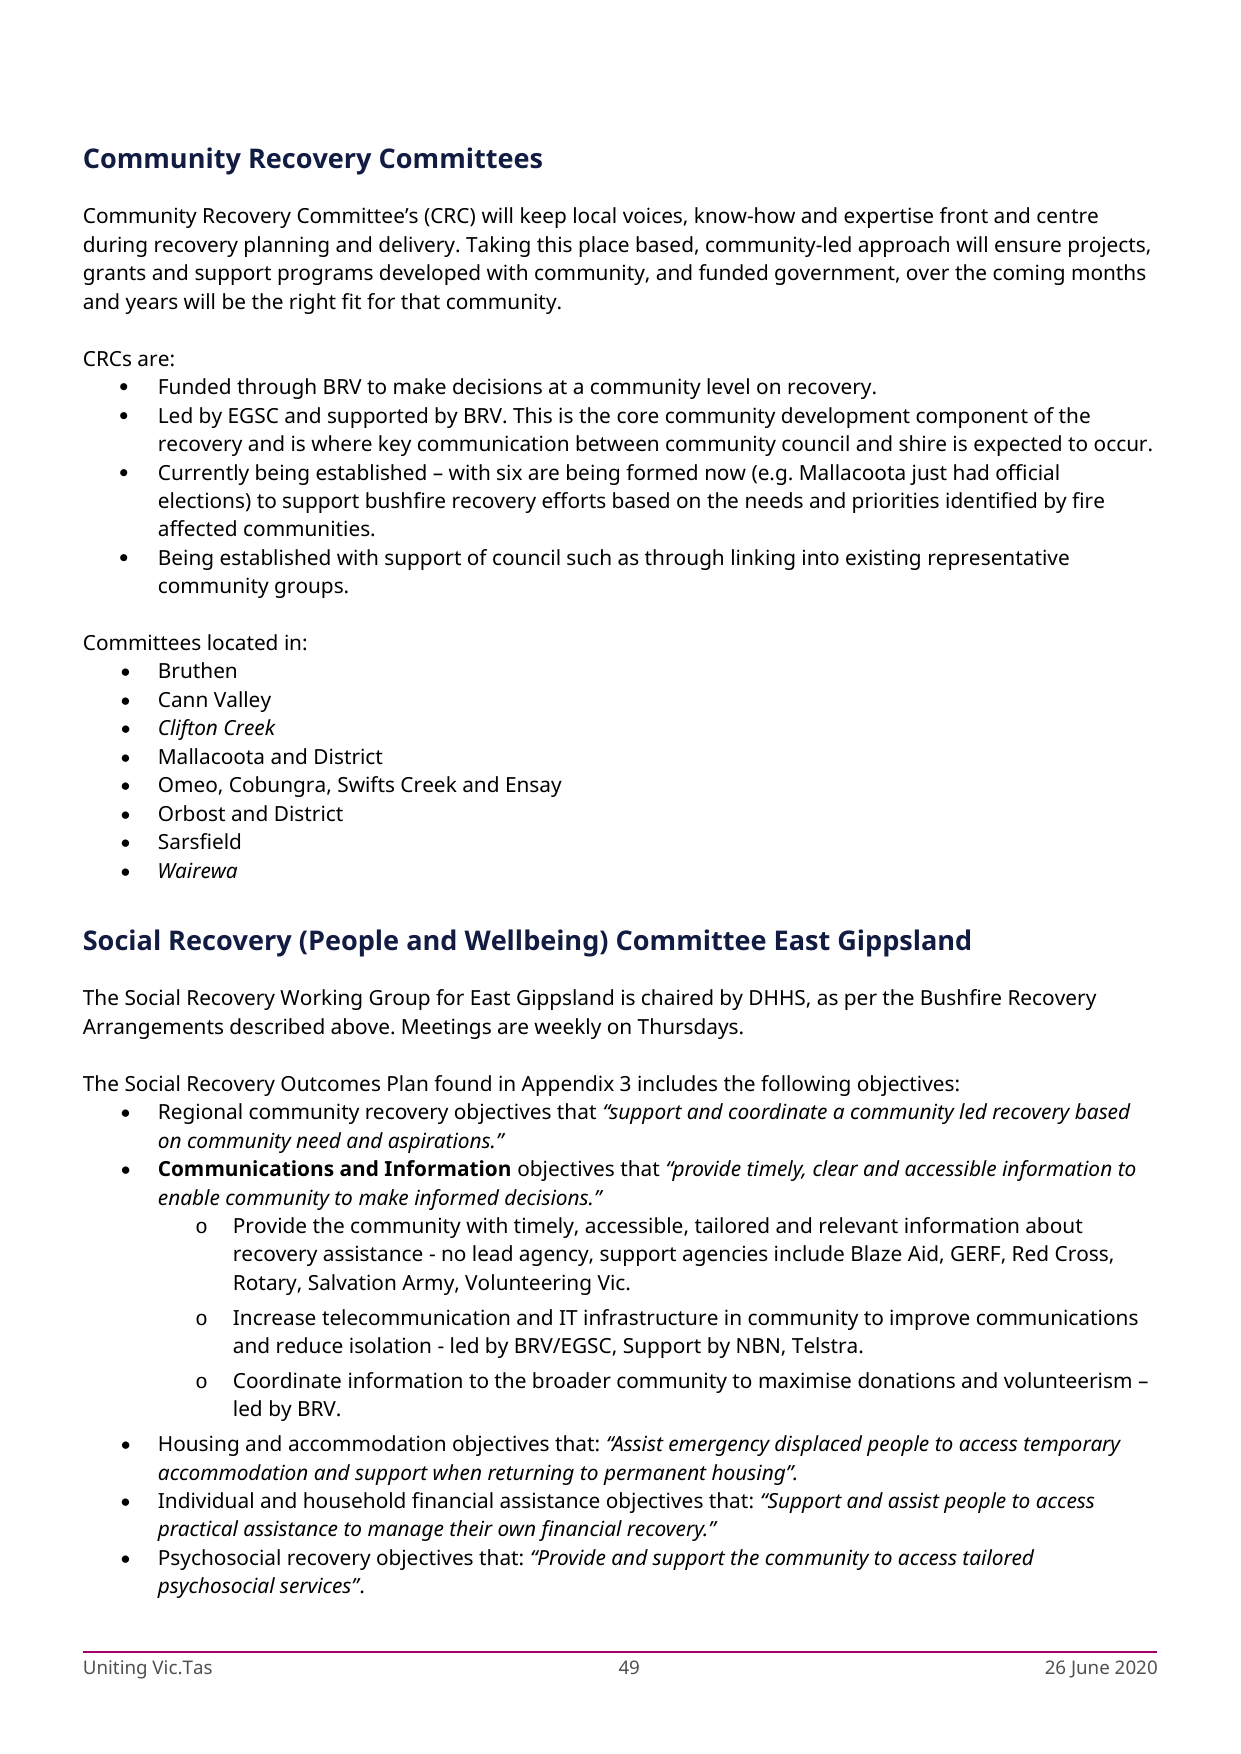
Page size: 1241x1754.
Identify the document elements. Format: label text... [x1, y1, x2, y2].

list Clifton Creek [120, 713, 1157, 742]
list Led by EGSC and supported by BRV. This is the core community development component of the recovery and is where key communication between community council and shire is expected to occur. [120, 401, 1157, 458]
list Bruthen [120, 657, 1157, 685]
list Individual and household financial assistance objectives that: “Support and assist people to access practical assistance to manage their own financial recovery.” [120, 1486, 1157, 1543]
list Omeo, Cobungra, Swifts Creek and Ensay [120, 770, 1157, 799]
list Mallacoota and District [120, 742, 1157, 770]
list Communications and Information objectives that “provide timely, clear and accessible information to enable community to make informed decisions.” [120, 1154, 1157, 1211]
list Coordinate information to the broader community to maximise donations and volunteerism – led by BRV. [195, 1366, 1157, 1423]
list Sarsfield [120, 827, 1157, 856]
text Community Recovery Committee’s (CRC) will keep local voices, know-how and expertise front and centre during recovery planning and delivery. Taking this place based, community-led approach will ensure projects, grants and support programs developed with community, and funded government, over the coming months and years will be the right fit for that community. [83, 202, 1157, 315]
text The Social Recovery Working Group for East Gippsland is chaired by DHHS, as per the Bushfire Recovery Arrangements described above. Meetings are weekly on Thursdays. [83, 983, 1157, 1040]
text Committees located in: [83, 628, 1157, 657]
list Psychosocial recovery objectives that: “Provide and support the community to access tailored psychosocial services”. [120, 1543, 1157, 1600]
subtitle Community Recovery Committees [83, 140, 1157, 177]
list Housing and accommodation objectives that: “Assist emergency displaced people to access temporary accommodation and support when returning to permanent housing”. [120, 1429, 1157, 1486]
list Currently being established – with six are being formed now (e.g. Mallacoota just had official elections) to support bushfire recovery efforts based on the needs and priorities identified by fire affected communities. [120, 458, 1157, 543]
text CRCs are: [83, 344, 1157, 372]
list Cann Valley [120, 685, 1157, 713]
list Increase telecommunication and IT infrastructure in community to improve communications and reduce isolation - led by BRV/EGSC, Support by NBN, Telstra. [195, 1303, 1157, 1360]
list Funded through BRV to make decisions at a community level on recovery. [120, 372, 1157, 401]
list Being established with support of council such as through linking into existing representative community groups. [120, 543, 1157, 600]
list Orbost and District [120, 799, 1157, 827]
list Wairewa [120, 856, 1157, 884]
list Provide the community with timely, accessible, tailored and relevant information about recovery assistance - no lead agency, support agencies include Blaze Aid, GERF, Red Cross, Rotary, Salvation Army, Volunteering Vic. [195, 1211, 1157, 1296]
subtitle Social Recovery (People and Wellbeing) Committee East Gippsland [83, 922, 1157, 958]
list Regional community recovery objectives that “support and coordinate a community led recovery based on community need and aspirations.” [120, 1097, 1157, 1154]
text The Social Recovery Outcomes Plan found in Appendix 3 includes the following objectives: [83, 1069, 1157, 1097]
